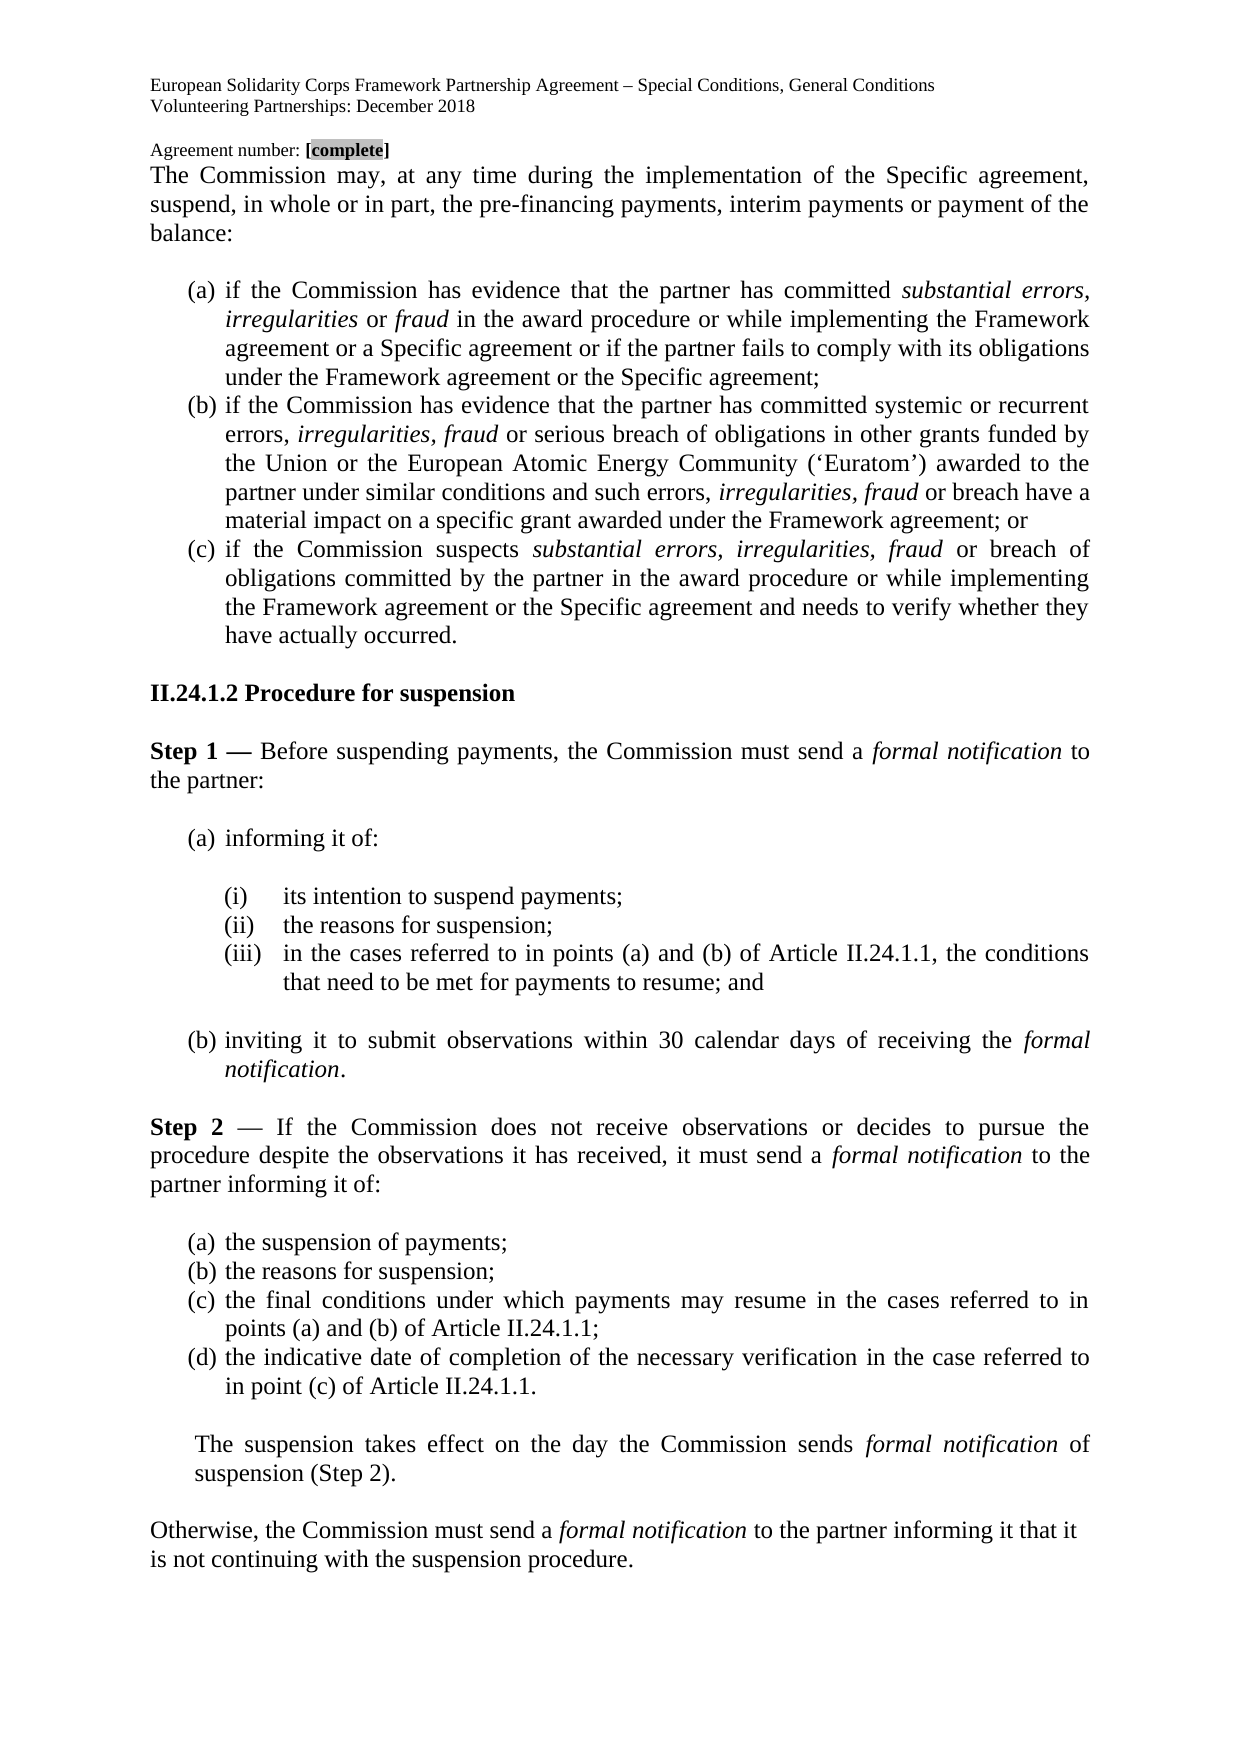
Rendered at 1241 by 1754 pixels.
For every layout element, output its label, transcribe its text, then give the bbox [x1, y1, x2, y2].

list if the Commission suspects substantial errors, irregularities, fraud or breach of obligations committed by the partner in the award procedure or while implementing the Framework agreement or the Specific agreement and needs to verify whether they have actually occurred. [187, 534, 1090, 649]
list in the cases referred to in points (a) and (b) of Article II.24.1.1, the conditions that need to be met for payments to resume; and [224, 938, 1090, 996]
list the suspension of payments; [187, 1227, 1090, 1256]
text II.24.1.2 Procedure for suspension [150, 678, 1090, 707]
list the reasons for suspension; [187, 1256, 1090, 1285]
text The suspension takes effect on the day the Commission sends formal notification of suspension (Step 2). [194, 1429, 1090, 1486]
list if the Commission has evidence that the partner has committed systemic or recurrent errors, irregularities, fraud or serious breach of obligations in other grants funded by the Union or the European Atomic Energy Community (‘Euratom’) awarded to the partner under similar conditions and such errors, irregularities, fraud or breach have a material impact on a specific grant awarded under the Framework agreement; or [187, 391, 1090, 534]
list the reasons for suspension; [224, 910, 1090, 938]
text Step 1 — Before suspending payments, the Commission must send a formal notification to the partner: [150, 736, 1090, 794]
text Otherwise, the Commission must send a formal notification to the partner informing it that it is not continuing with the suspension procedure. [150, 1516, 1090, 1573]
text The Commission may, at any time during the implementation of the Specific agreement, suspend, in whole or in part, the pre-financing payments, interim payments or payment of the balance: [150, 160, 1090, 246]
list the final conditions under which payments may resume in the cases referred to in points (a) and (b) of Article II.24.1.1; [187, 1285, 1090, 1342]
text Step 2 — If the Commission does not receive observations or decides to pursue the procedure despite the observations it has received, it must send a formal notification to the partner informing it of: [150, 1112, 1090, 1198]
list informing it of: [187, 823, 1090, 852]
list its intention to suspend payments; [224, 881, 1090, 910]
list inviting it to submit observations within 30 calendar days of receiving the formal notification. [187, 1025, 1090, 1083]
list if the Commission has evidence that the partner has committed substantial errors, irregularities or fraud in the award procedure or while implementing the Framework agreement or a Specific agreement or if the partner fails to comply with its obligations under the Framework agreement or the Specific agreement; [187, 276, 1090, 391]
list the indicative date of completion of the necessary verification in the case referred to in point (c) of Article II.24.1.1. [187, 1342, 1090, 1400]
